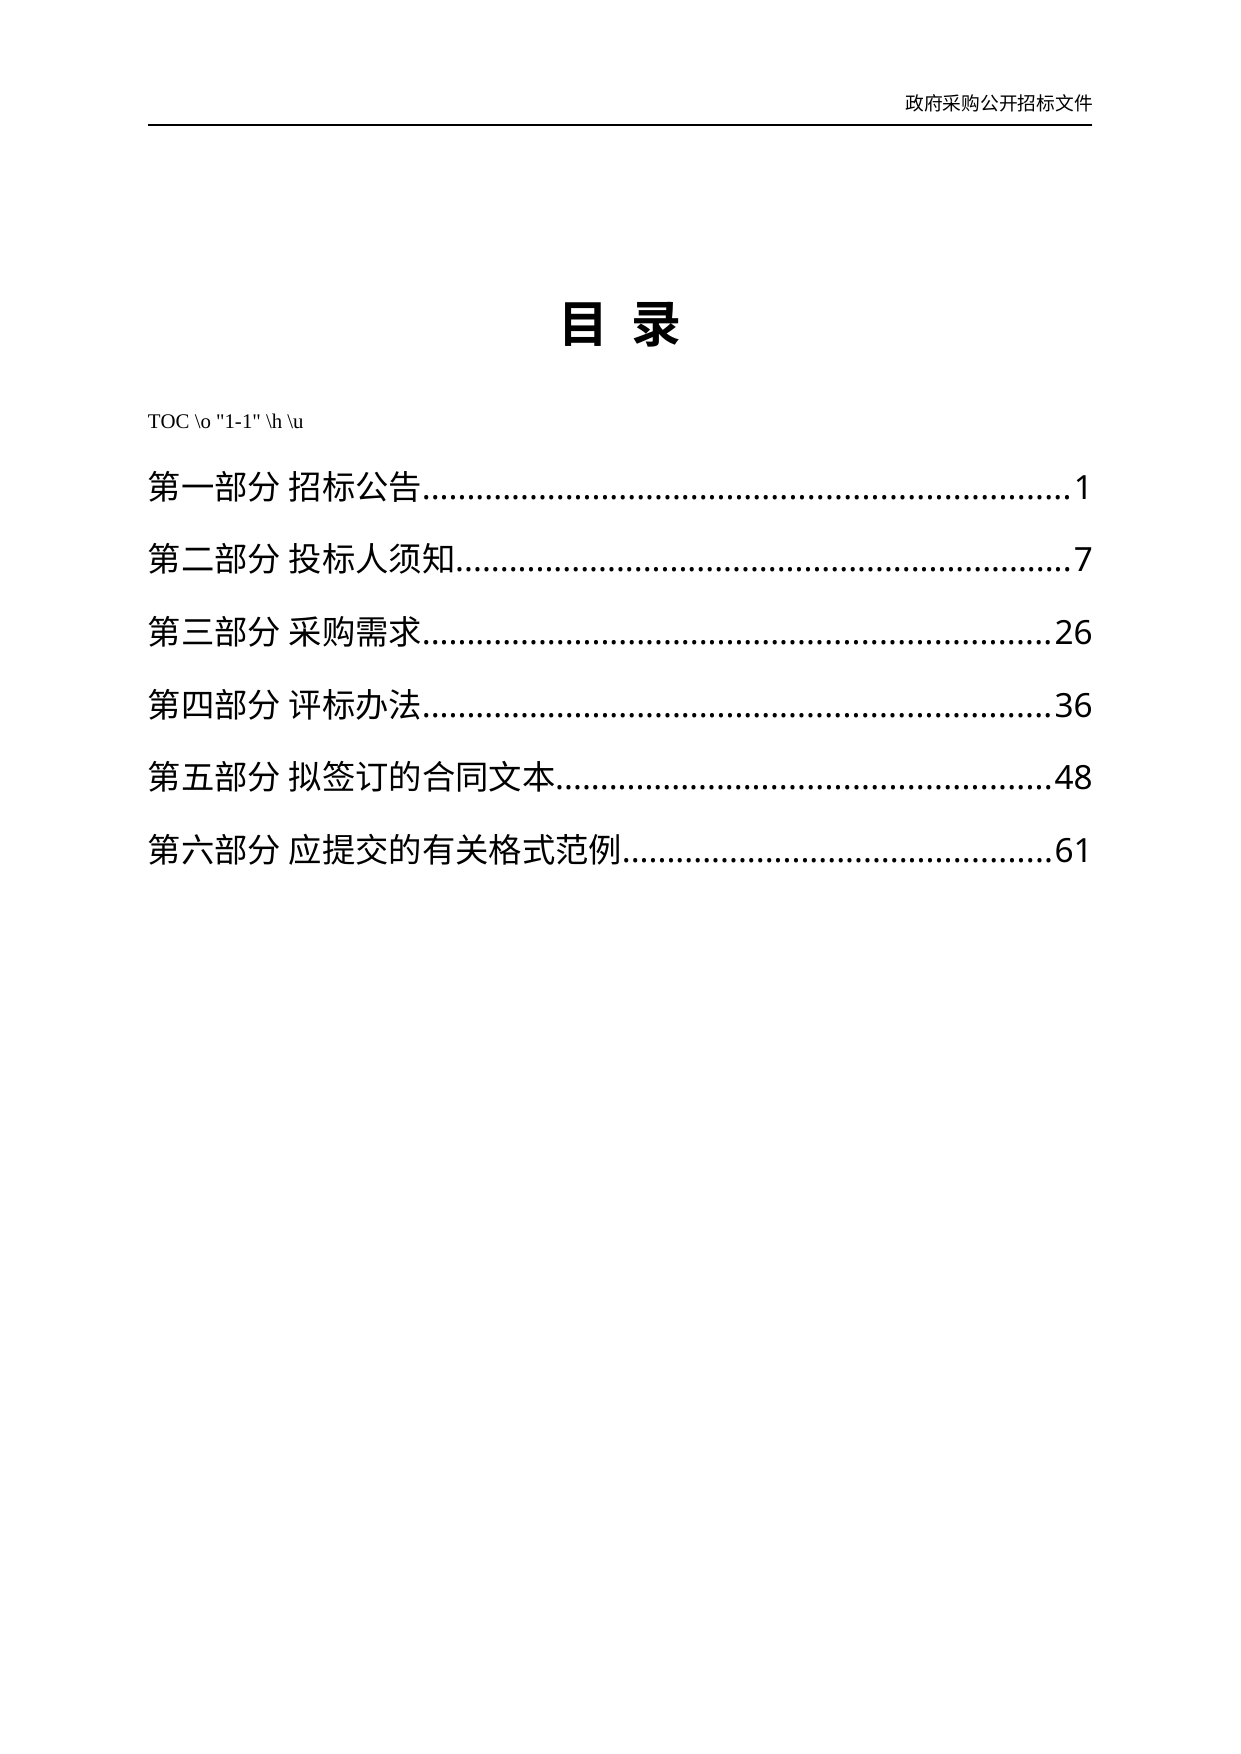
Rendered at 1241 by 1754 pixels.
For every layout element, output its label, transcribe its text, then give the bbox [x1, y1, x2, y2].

text 目 录 [148, 284, 1092, 356]
